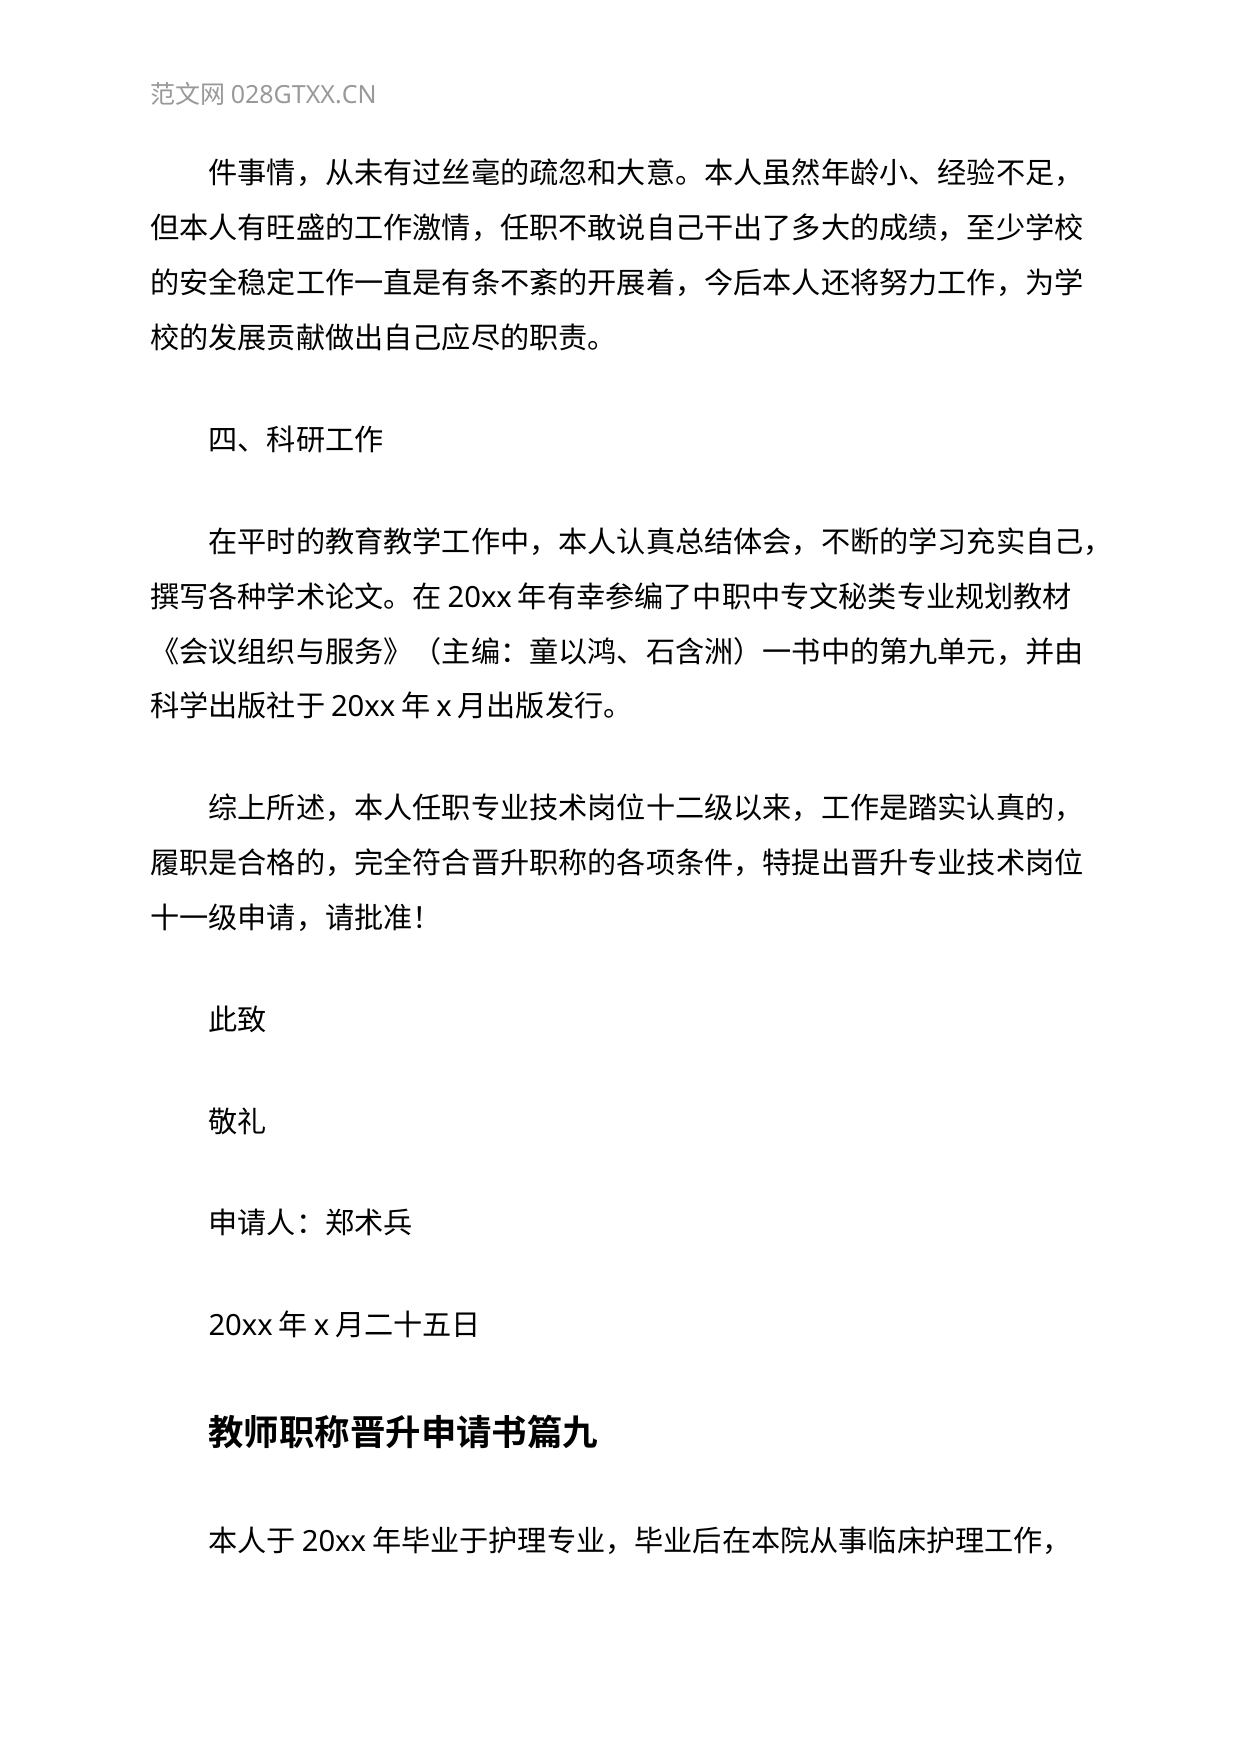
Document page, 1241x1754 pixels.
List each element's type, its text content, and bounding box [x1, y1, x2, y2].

text 综上所述，本人任职专业技术岗位十二级以来，工作是踏实认真的，履职是合格的，完全符合晋升职称的各项条件，特提出晋升专业技术岗位十一级申请，请批准！ [150, 785, 1090, 937]
text 申请人：郑术兵 [150, 1200, 1090, 1242]
text 在平时的教育教学工作中，本人认真总结体会，不断的学习充实自己，撰写各种学术论文。在20xx年有幸参编了中职中专文秘类专业规划教材《会议组织与服务》（主编：童以鸿、石含洲）一书中的第九单元，并由科学出版社于20xx年x月出版发行。 [150, 518, 1090, 725]
text 教师职称晋升申请书篇九 [150, 1404, 1090, 1455]
text 此致 [150, 997, 1090, 1039]
text 四、科研工作 [150, 416, 1090, 459]
text 件事情，从未有过丝毫的疏忽和大意。本人虽然年龄小、经验不足，但本人有旺盛的工作激情，任职不敢说自己干出了多大的成绩，至少学校的安全稳定工作一直是有条不紊的开展着，今后本人还将努力工作，为学校的发展贡献做出自己应尽的职责。 [150, 150, 1090, 357]
text 敬礼 [150, 1098, 1090, 1141]
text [150, 1517, 1090, 1560]
text 20xx年x月二十五日 [150, 1302, 1090, 1344]
